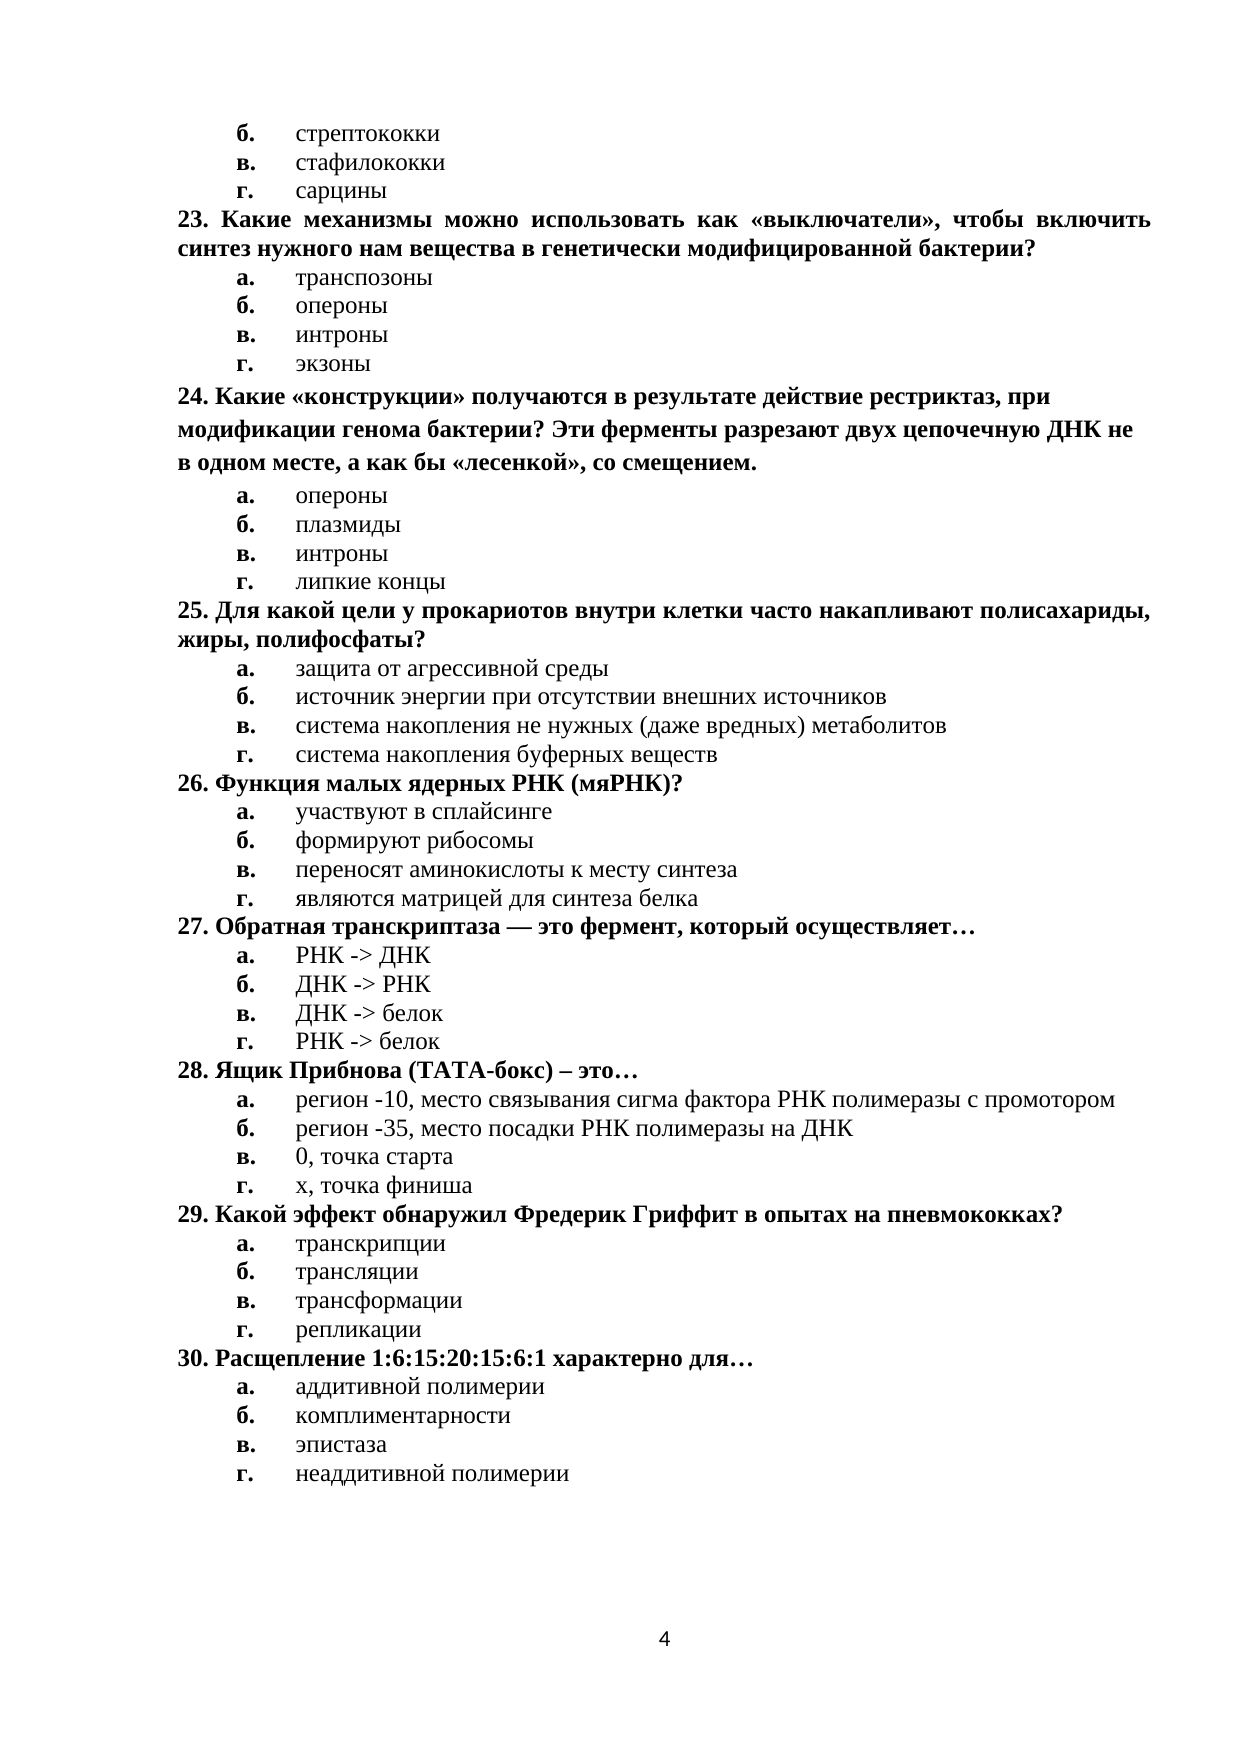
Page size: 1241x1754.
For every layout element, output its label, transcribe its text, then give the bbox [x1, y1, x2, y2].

list репликации [236, 1314, 1152, 1343]
text 26. Функция малых ядерных РНК (мяРНК)? [177, 768, 1152, 796]
text 27. Обратная транскриптаза — это фермент, который осуществляет… [177, 911, 1152, 940]
list источник энергии при отсутствии внешних источников [236, 681, 1152, 710]
list 28. Ящик Прибнова (ТАТА-бокс) – это… [177, 1055, 1152, 1084]
list участвуют в сплайсинге [236, 796, 1152, 825]
list транскрипции [236, 1228, 1152, 1256]
list интроны [236, 319, 1152, 348]
list регион -35, место посадки РНК полимеразы на ДНК [236, 1113, 1152, 1141]
list переносят аминокислоты к месту синтеза [236, 854, 1152, 883]
list х, точка финиша [236, 1170, 1152, 1199]
list система накопления не нужных (даже вредных) метаболитов [236, 710, 1152, 739]
list являются матрицей для синтеза белка [236, 883, 1152, 911]
list стафилококки [236, 147, 1152, 176]
list 24. Какие «конструкции» получаются в результате действие рестриктаз, при модификации генома бактерии? Эти ферменты разрезают двух цепочечную ДНК не в одном месте, а как бы «лесенкой», со смещением. [177, 381, 1152, 476]
list РНК -> ДНК [236, 940, 1152, 969]
list опероны [236, 291, 1152, 319]
list регион -10, место связывания сигма фактора РНК полимеразы с промотором [236, 1084, 1152, 1113]
list трансляции [236, 1256, 1152, 1285]
list сарцины [236, 176, 1152, 204]
list опероны [236, 480, 1152, 509]
list ДНК -> РНК [236, 969, 1152, 998]
list формируют рибосомы [236, 825, 1152, 854]
text 29. Какой эффект обнаружил Фредерик Гриффит в опытах на пневмококках? [177, 1199, 1152, 1228]
list стрептококки [236, 118, 1152, 147]
list транспозоны [236, 262, 1152, 291]
list эпистаза [236, 1429, 1152, 1458]
text 30. Расщепление 1:6:15:20:15:6:1 характерно для… [177, 1343, 1152, 1371]
list защита от агрессивной среды [236, 653, 1152, 681]
list липкие концы [236, 566, 1152, 595]
list комплиментарности [236, 1400, 1152, 1429]
list система накопления буферных веществ [236, 739, 1152, 768]
list 0, точка старта [236, 1141, 1152, 1170]
text 23. Какие механизмы можно использовать как «выключатели», чтобы включить синтез нужного нам вещества в генетически модифицированной бактерии? [177, 204, 1152, 262]
list ДНК -> белок [236, 998, 1152, 1026]
list неаддитивной полимерии [236, 1458, 1152, 1486]
list аддитивной полимерии [236, 1371, 1152, 1400]
list плазмиды [236, 509, 1152, 538]
list РНК -> белок [236, 1026, 1152, 1055]
list интроны [236, 538, 1152, 566]
list трансформации [236, 1285, 1152, 1314]
list экзоны [236, 348, 1152, 377]
text 25. Для какой цели у прокариотов внутри клетки часто накапливают полисахариды, жиры, полифосфаты? [177, 595, 1152, 653]
